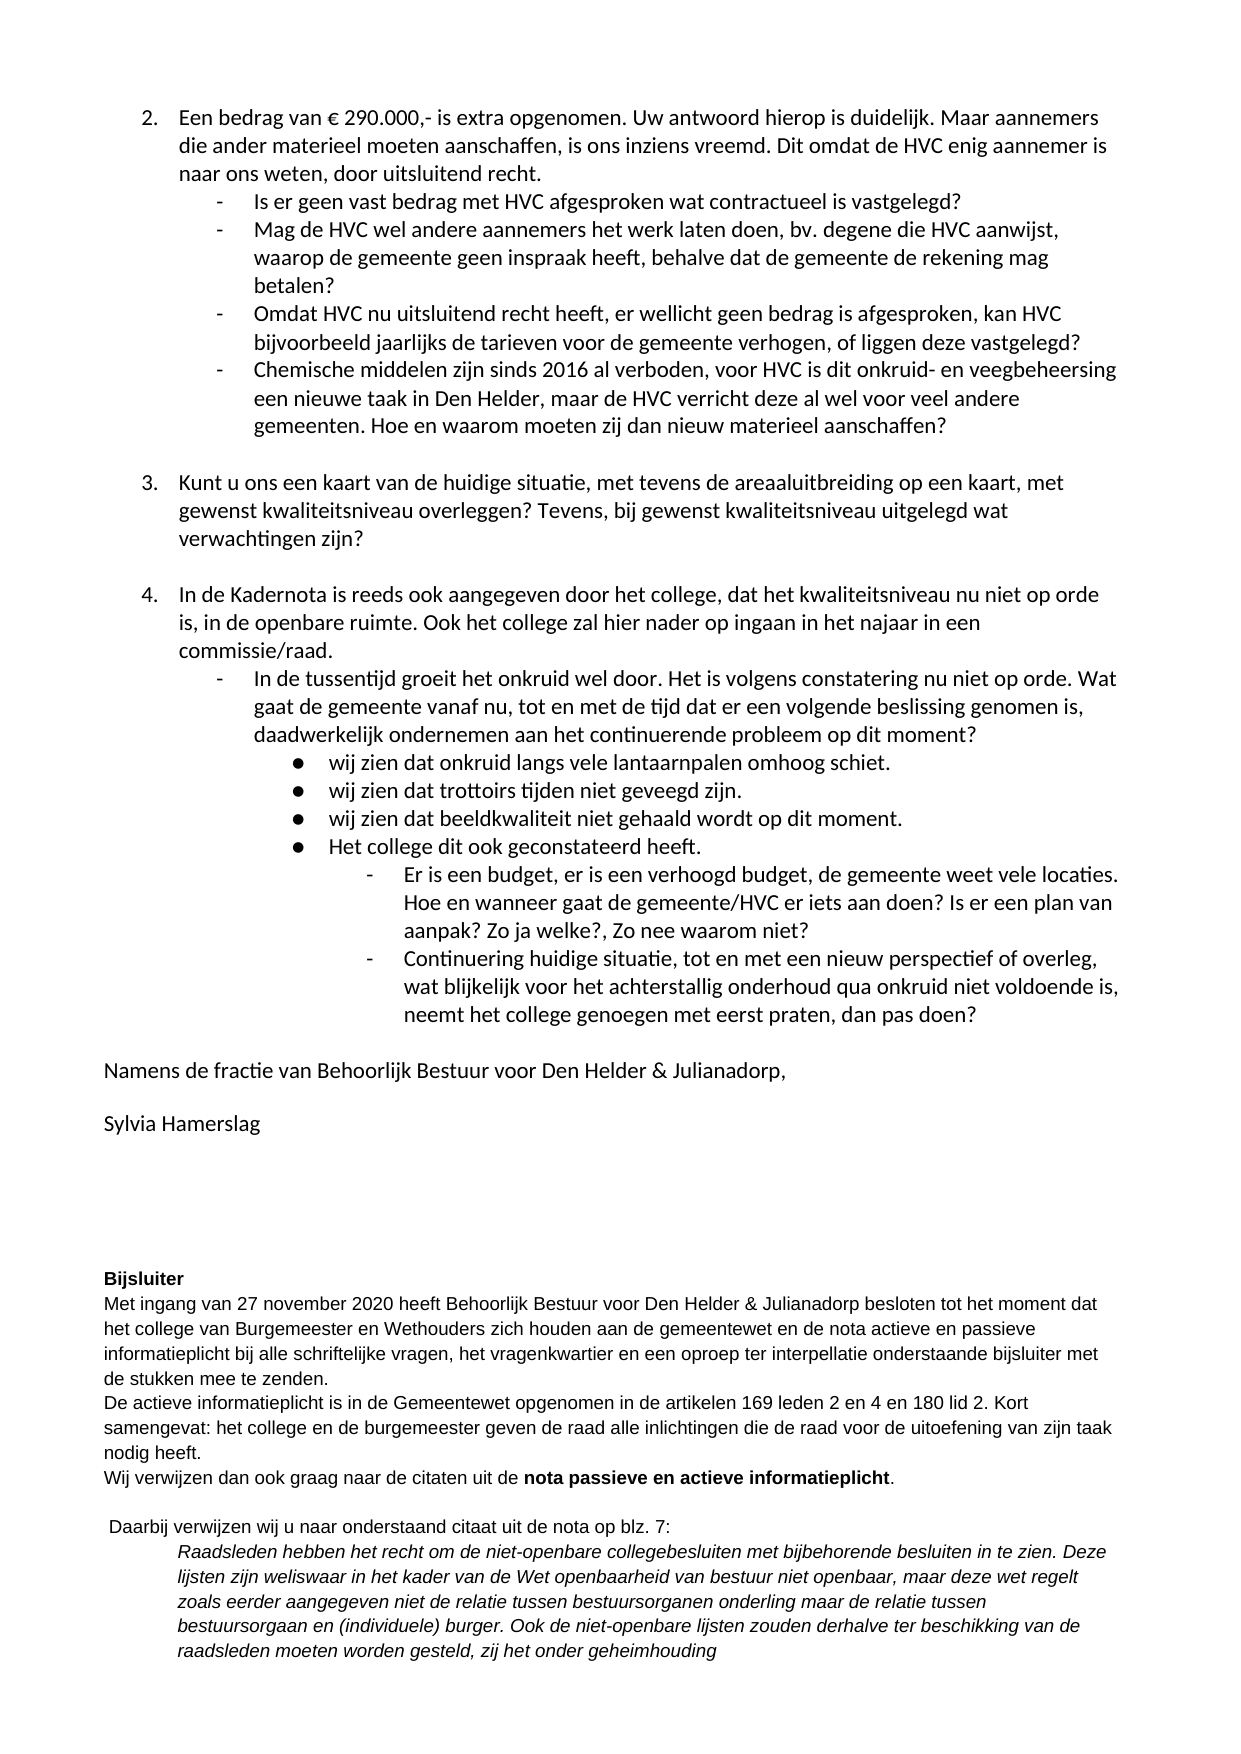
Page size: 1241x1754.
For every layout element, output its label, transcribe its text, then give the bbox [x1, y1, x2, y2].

text De actieve informatieplicht is in de Gemeentewet opgenomen in de artikelen 169 leden 2 en 4 en 180 lid 2. Kort samengevat: het college en de burgemeester geven de raad alle inlichtingen die de raad voor de uitoefening van zijn taak nodig heeft. [103, 1392, 1122, 1463]
list wij zien dat onkruid langs vele lantaarnpalen omhoog schiet. [291, 748, 1122, 776]
list Er is een budget, er is een verhoogd budget, de gemeente weet vele locaties. Hoe en wanneer gaat de gemeente/HVC er iets aan doen? Is er een plan van aanpak? Zo ja welke?, Zo nee waarom niet? [366, 860, 1122, 944]
text Sylvia Hamerslag [103, 1109, 1122, 1137]
list Chemische middelen zijn sinds 2016 al verboden, voor HVC is dit onkruid- en veegbeheersing een nieuwe taak in Den Helder, maar de HVC verricht deze al wel voor veel andere gemeenten. Hoe en waarom moeten zij dan nieuw materieel aanschaffen? [216, 356, 1122, 440]
list Het college dit ook geconstateerd heeft. [291, 832, 1122, 860]
list Is er geen vast bedrag met HVC afgesproken wat contractueel is vastgelegd? [216, 187, 1122, 216]
list Mag de HVC wel andere aannemers het werk laten doen, bv. degene die HVC aanwijst, waarop de gemeente geen inspraak heeft, behalve dat de gemeente de rekening mag betalen? [216, 216, 1122, 299]
text Bijsluiter Met ingang van 27 november 2020 heeft Behoorlijk Bestuur voor Den Helder & Julianadorp besloten tot het moment dat het college van Burgemeester en Wethouders zich houden aan de gemeentewet en de nota actieve en passieve informatieplicht bij alle schriftelijke vragen, het vragenkwartier en een oproep ter interpellatie onderstaande bijsluiter met de stukken mee te zenden. [103, 1268, 1122, 1389]
list Continuering huidige situatie, tot en met een nieuw perspectief of overleg, wat blijkelijk voor het achterstallig onderhoud qua onkruid niet voldoende is, neemt het college genoegen met eerst praten, dan pas doen? [366, 944, 1122, 1028]
text Wij verwijzen dan ook graag naar de citaten uit de nota passieve en actieve informatieplicht. Daarbij verwijzen wij u naar onderstaand citaat uit de nota op blz. 7: [103, 1467, 1122, 1538]
list Kunt u ons een kaart van de huidige situatie, met tevens de areaaluitbreiding op een kaart, met gewenst kwaliteitsniveau overleggen? Tevens, bij gewenst kwaliteitsniveau uitgelegd wat verwachtingen zijn? [141, 468, 1122, 552]
list Een bedrag van € 290.000,- is extra opgenomen. Uw antwoord hierop is duidelijk. Maar aannemers die ander materieel moeten aanschaffen, is ons inziens vreemd. Dit omdat de HVC enig aannemer is naar ons weten, door uitsluitend recht. [141, 103, 1122, 187]
list wij zien dat trottoirs tijden niet geveegd zijn. [291, 776, 1122, 804]
list In de Kadernota is reeds ook aangegeven door het college, dat het kwaliteitsniveau nu niet op orde is, in de openbare ruimte. Ook het college zal hier nader op ingaan in het najaar in een commissie/raad. [141, 580, 1122, 664]
list In de tussentijd groeit het onkruid wel door. Het is volgens constatering nu niet op orde. Wat gaat de gemeente vanaf nu, tot en met de tijd dat er een volgende beslissing genomen is, daadwerkelijk ondernemen aan het continuerende probleem op dit moment? [216, 664, 1122, 748]
list Omdat HVC nu uitsluitend recht heeft, er wellicht geen bedrag is afgesproken, kan HVC bijvoorbeeld jaarlijks de tarieven voor de gemeente verhogen, of liggen deze vastgelegd? [216, 299, 1122, 356]
text Raadsleden hebben het recht om de niet-openbare collegebesluiten met bijbehorende besluiten in te zien. Deze lijsten zijn weliswaar in het kader van de Wet openbaarheid van bestuur niet openbaar, maar deze wet regelt zoals eerder aangegeven niet de relatie tussen bestuursorganen onderling maar de relatie tussen bestuursorgaan en (individuele) burger. Ook de niet-openbare lijsten zouden derhalve ter beschikking van de raadsleden moeten worden gesteld, zij het onder geheimhouding [177, 1541, 1122, 1662]
list wij zien dat beeldkwaliteit niet gehaald wordt op dit moment. [291, 804, 1122, 832]
text Namens de fractie van Behoorlijk Bestuur voor Den Helder & Julianadorp, [103, 1056, 1122, 1084]
